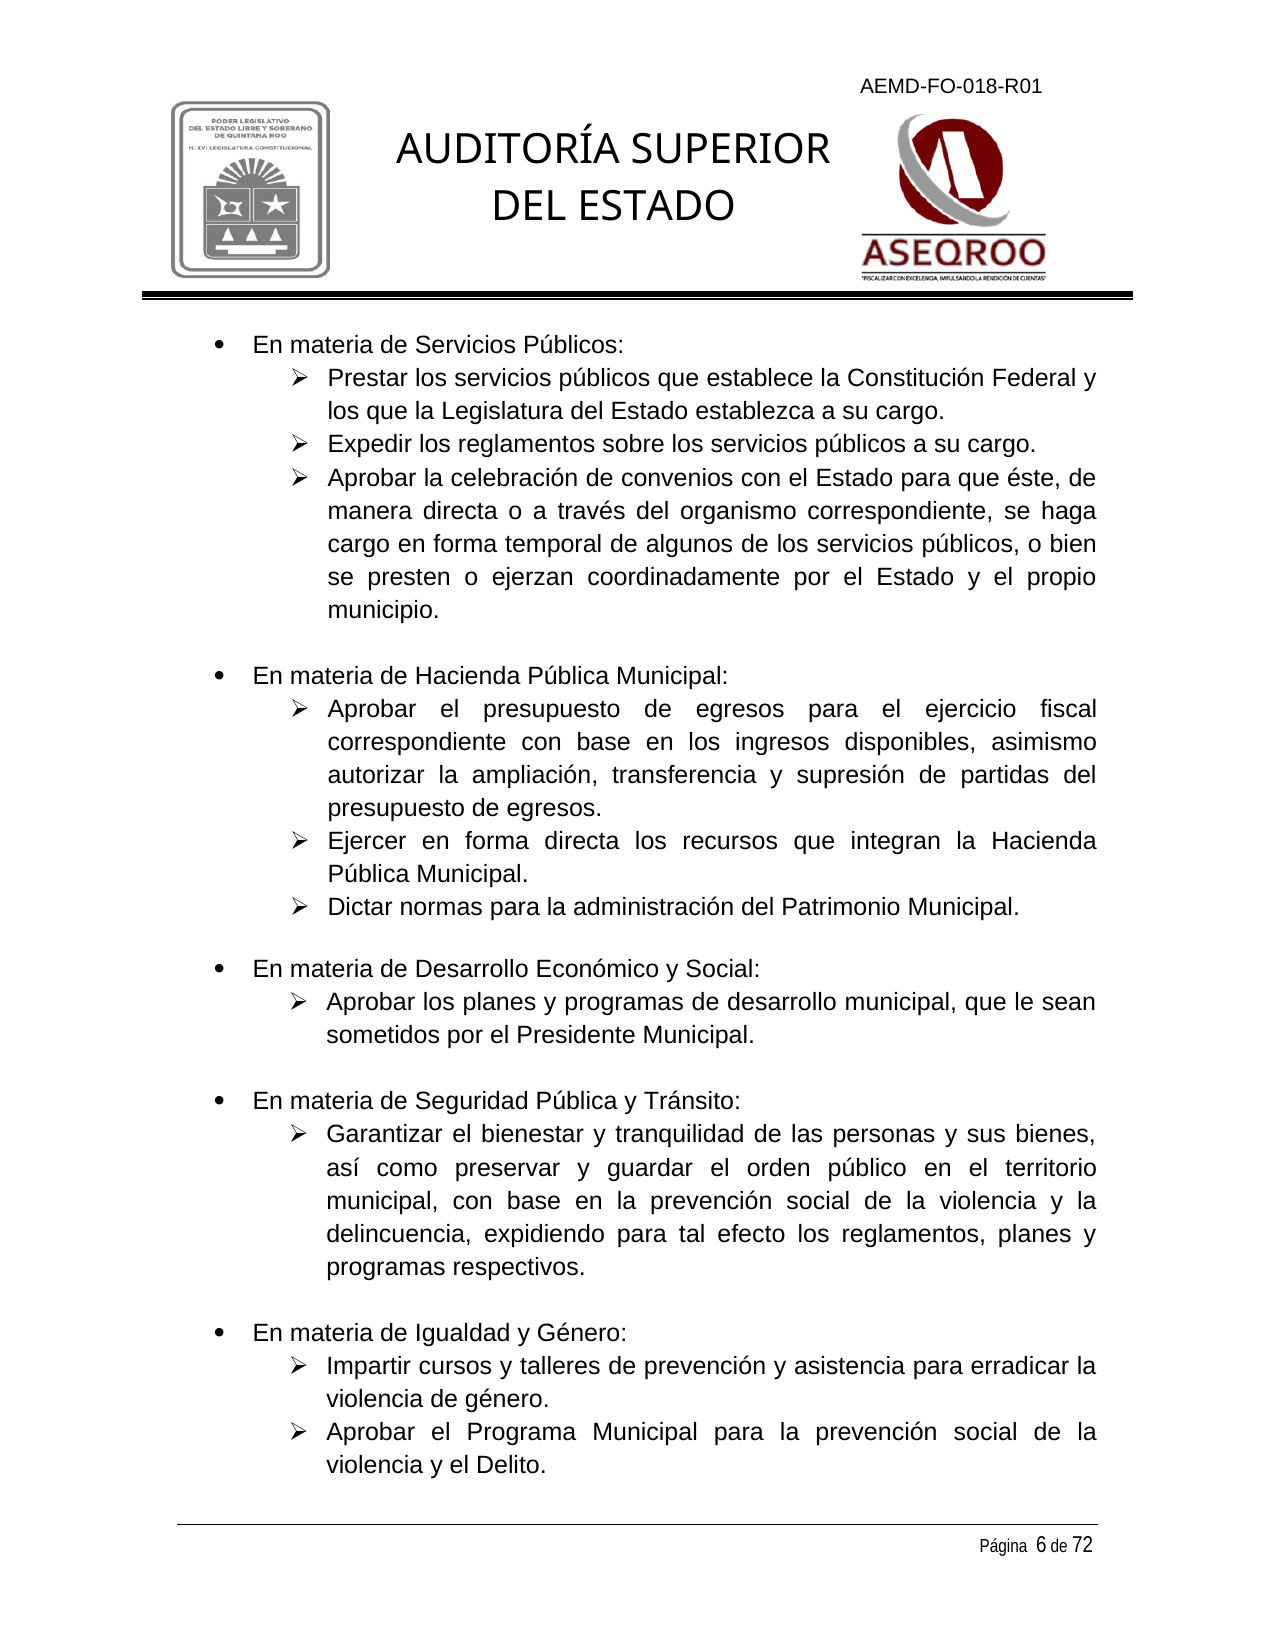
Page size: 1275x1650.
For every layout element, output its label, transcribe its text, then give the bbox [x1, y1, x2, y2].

list En materia de Hacienda Pública Municipal: [215, 661, 1098, 689]
list Aprobar el presupuesto de egresos para el ejercicio fiscal correspondiente con base en los ingresos disponibles, asimismo autorizar la ampliación, transferencia y supresión de partidas del presupuesto de egresos. [290, 694, 1098, 822]
picture [861, 114, 1046, 281]
list En materia de Seguridad Pública y Tránsito: [215, 1086, 1098, 1115]
list En materia de Servicios Públicos: [215, 330, 1098, 359]
list En materia de Igualdad y Género: [215, 1318, 1098, 1347]
list Prestar los servicios públicos que establece la Constitución Federal y los que la Legislatura del Estado establezca a su cargo. [290, 363, 1098, 425]
list Garantizar el bienestar y tranquilidad de las personas y sus bienes, así como preservar y guardar el orden público en el territorio municipal, con base en la prevención social de la violencia y la delincuencia, expidiendo para tal efecto los reglamentos, planes y programas respectivos. [288, 1119, 1098, 1280]
list Aprobar la celebración de convenios con el Estado para que éste, de manera directa o a través del organismo correspondiente, se haga cargo en forma temporal de algunos de los servicios públicos, o bien se presten o ejerzan coordinadamente por el Estado y el propio municipio. [290, 462, 1098, 623]
list Aprobar el Programa Municipal para la prevención social de la violencia y el Delito. [288, 1417, 1098, 1479]
picture [167, 98, 331, 279]
list Ejercer en forma directa los recursos que integran la Hacienda Pública Municipal. [290, 826, 1098, 888]
list En materia de Desarrollo Económico y Social: [215, 954, 1098, 983]
list Impartir cursos y talleres de prevención y asistencia para erradicar la violencia de género. [288, 1351, 1098, 1413]
list Dictar normas para la administración del Patrimonio Municipal. [290, 892, 1098, 921]
list Aprobar los planes y programas de desarrollo municipal, que le sean sometidos por el Presidente Municipal. [288, 987, 1098, 1049]
list Expedir los reglamentos sobre los servicios públicos a su cargo. [290, 429, 1098, 458]
